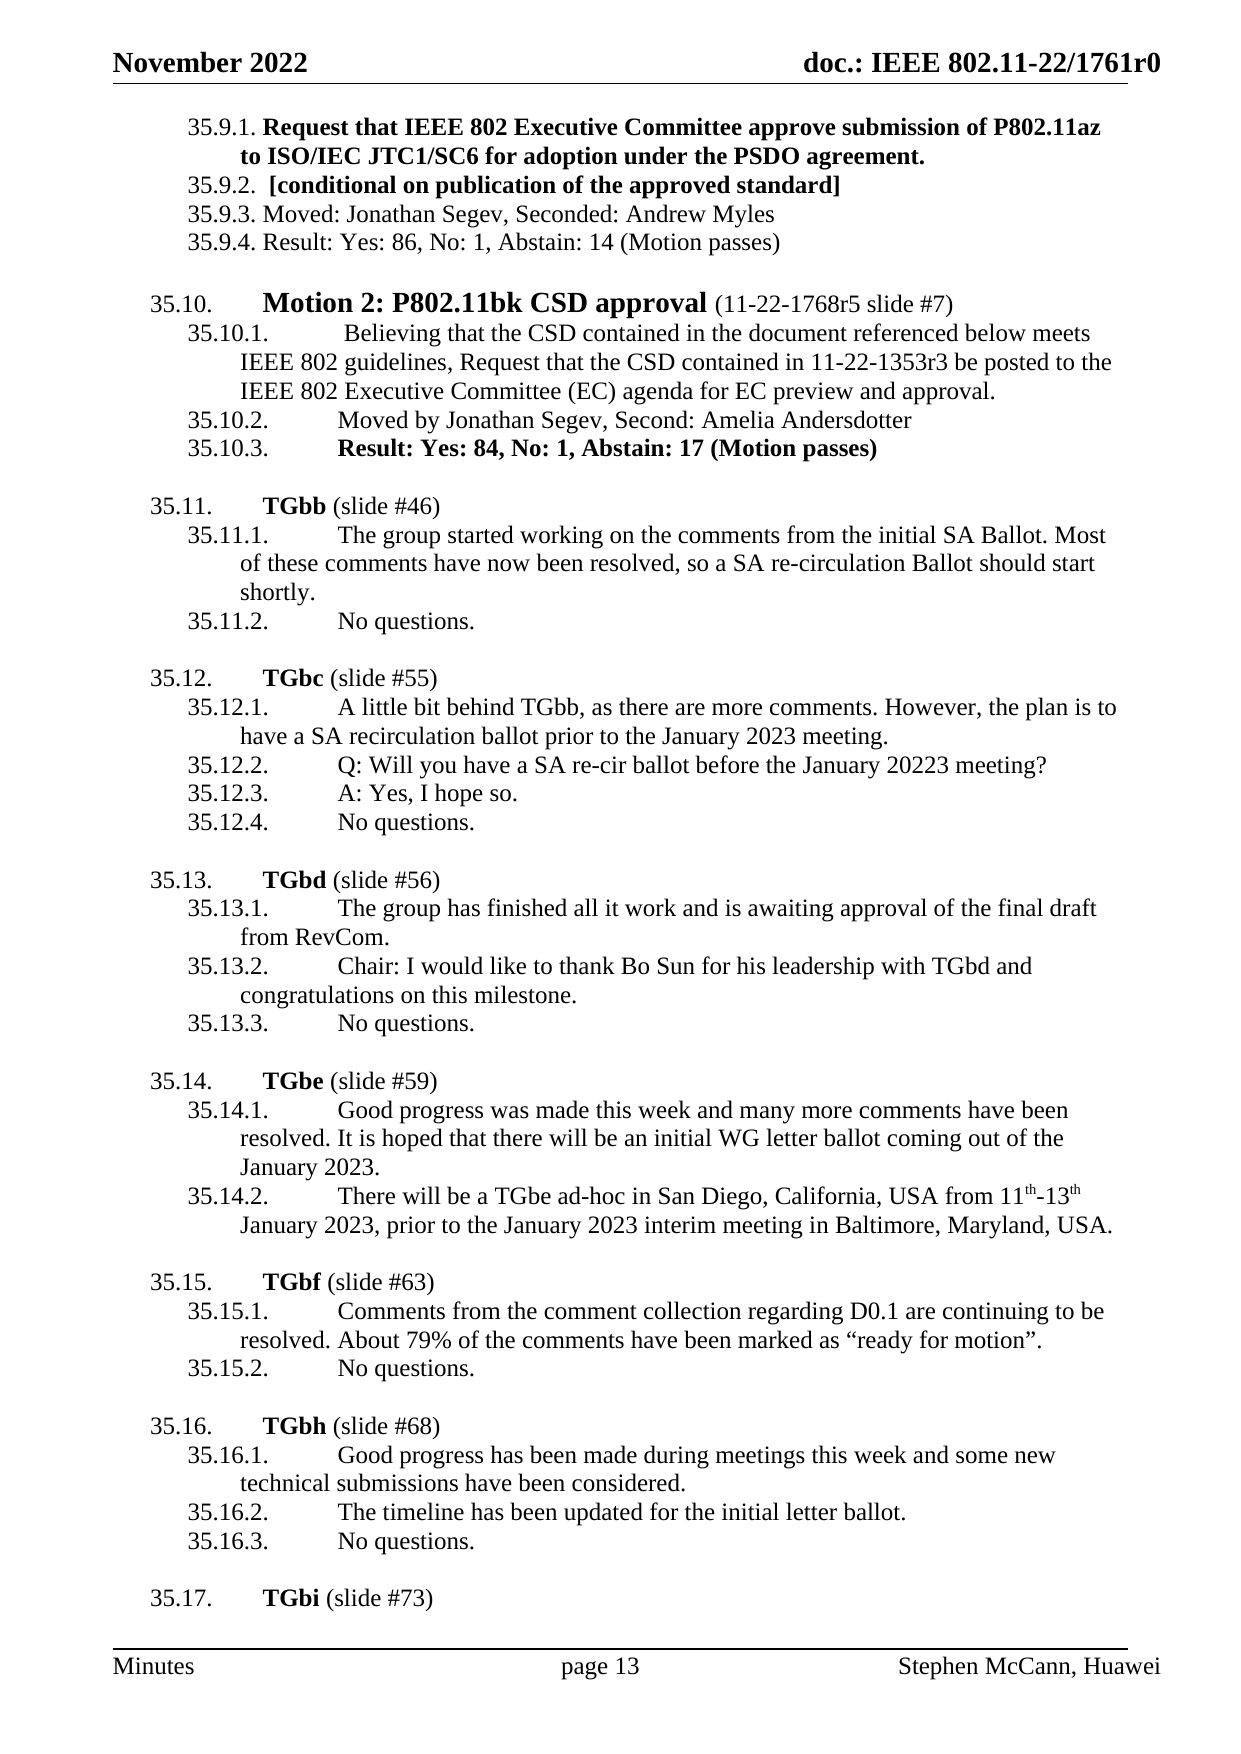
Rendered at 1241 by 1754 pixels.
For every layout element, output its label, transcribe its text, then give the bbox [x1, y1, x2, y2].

list Result: Yes: 86, No: 1, Abstain: 14 (Motion passes) [187, 227, 1128, 256]
list TGbe (slide #59) [150, 1066, 1128, 1095]
list No questions. [187, 1353, 1128, 1382]
list The group started working on the comments from the initial SA Ballot. Most of these comments have now been resolved, so a SA re-circulation Ballot should start shortly. [187, 520, 1128, 606]
list No questions. [187, 1008, 1128, 1037]
list Good progress has been made during meetings this week and some new technical submissions have been considered. [187, 1440, 1128, 1497]
list TGbi (slide #73) [150, 1583, 1128, 1612]
list TGbf (slide #63) [150, 1267, 1128, 1296]
list Comments from the comment collection regarding D0.1 are continuing to be resolved. About 79% of the comments have been marked as “ready for motion”. [187, 1296, 1128, 1353]
list No questions. [187, 807, 1128, 836]
list Good progress was made this week and many more comments have been resolved. It is hoped that there will be an initial WG letter ballot coming out of the January 2023. [187, 1095, 1128, 1181]
list TGbb (slide #46) [150, 491, 1128, 520]
list [conditional on publication of the approved standard] [187, 170, 1128, 199]
list No questions. [187, 606, 1128, 635]
list TGbc (slide #55) [150, 663, 1128, 692]
list Believing that the CSD contained in the document referenced below meets IEEE 802 guidelines, Request that the CSD contained in 11-22-1353r3 be posted to the IEEE 802 Executive Committee (EC) agenda for EC preview and approval. [187, 318, 1128, 405]
list Result: Yes: 84, No: 1, Abstain: 17 (Motion passes) [187, 433, 1128, 462]
list Moved: Jonathan Segev, Seconded: Andrew Myles [187, 199, 1128, 227]
list Chair: I would like to thank Bo Sun for his leadership with TGbd and congratulations on this milestone. [187, 951, 1128, 1008]
list Q: Will you have a SA re-cir ballot before the January 20223 meeting? [187, 750, 1128, 778]
list Motion 2: P802.11bk CSD approval (11-22-1768r5 slide #7) [150, 285, 1128, 318]
list Moved by Jonathan Segev, Second: Amelia Andersdotter [187, 405, 1128, 433]
list No questions. [187, 1526, 1128, 1555]
list Request that IEEE 802 Executive Committee approve submission of P802.11az to ISO/IEC JTC1/SC6 for adoption under the PSDO agreement. [187, 112, 1128, 170]
list The timeline has been updated for the initial letter ballot. [187, 1497, 1128, 1526]
list A little bit behind TGbb, as there are more comments. However, the plan is to have a SA recirculation ballot prior to the January 2023 meeting. [187, 692, 1128, 750]
list A: Yes, I hope so. [187, 778, 1128, 807]
list There will be a TGbe ad-hoc in San Diego, California, USA from 11th-13th January 2023, prior to the January 2023 interim meeting in Baltimore, Maryland, USA. [187, 1181, 1128, 1238]
list The group has finished all it work and is awaiting approval of the final draft from RevCom. [187, 893, 1128, 951]
list TGbh (slide #68) [150, 1411, 1128, 1440]
list TGbd (slide #56) [150, 865, 1128, 893]
